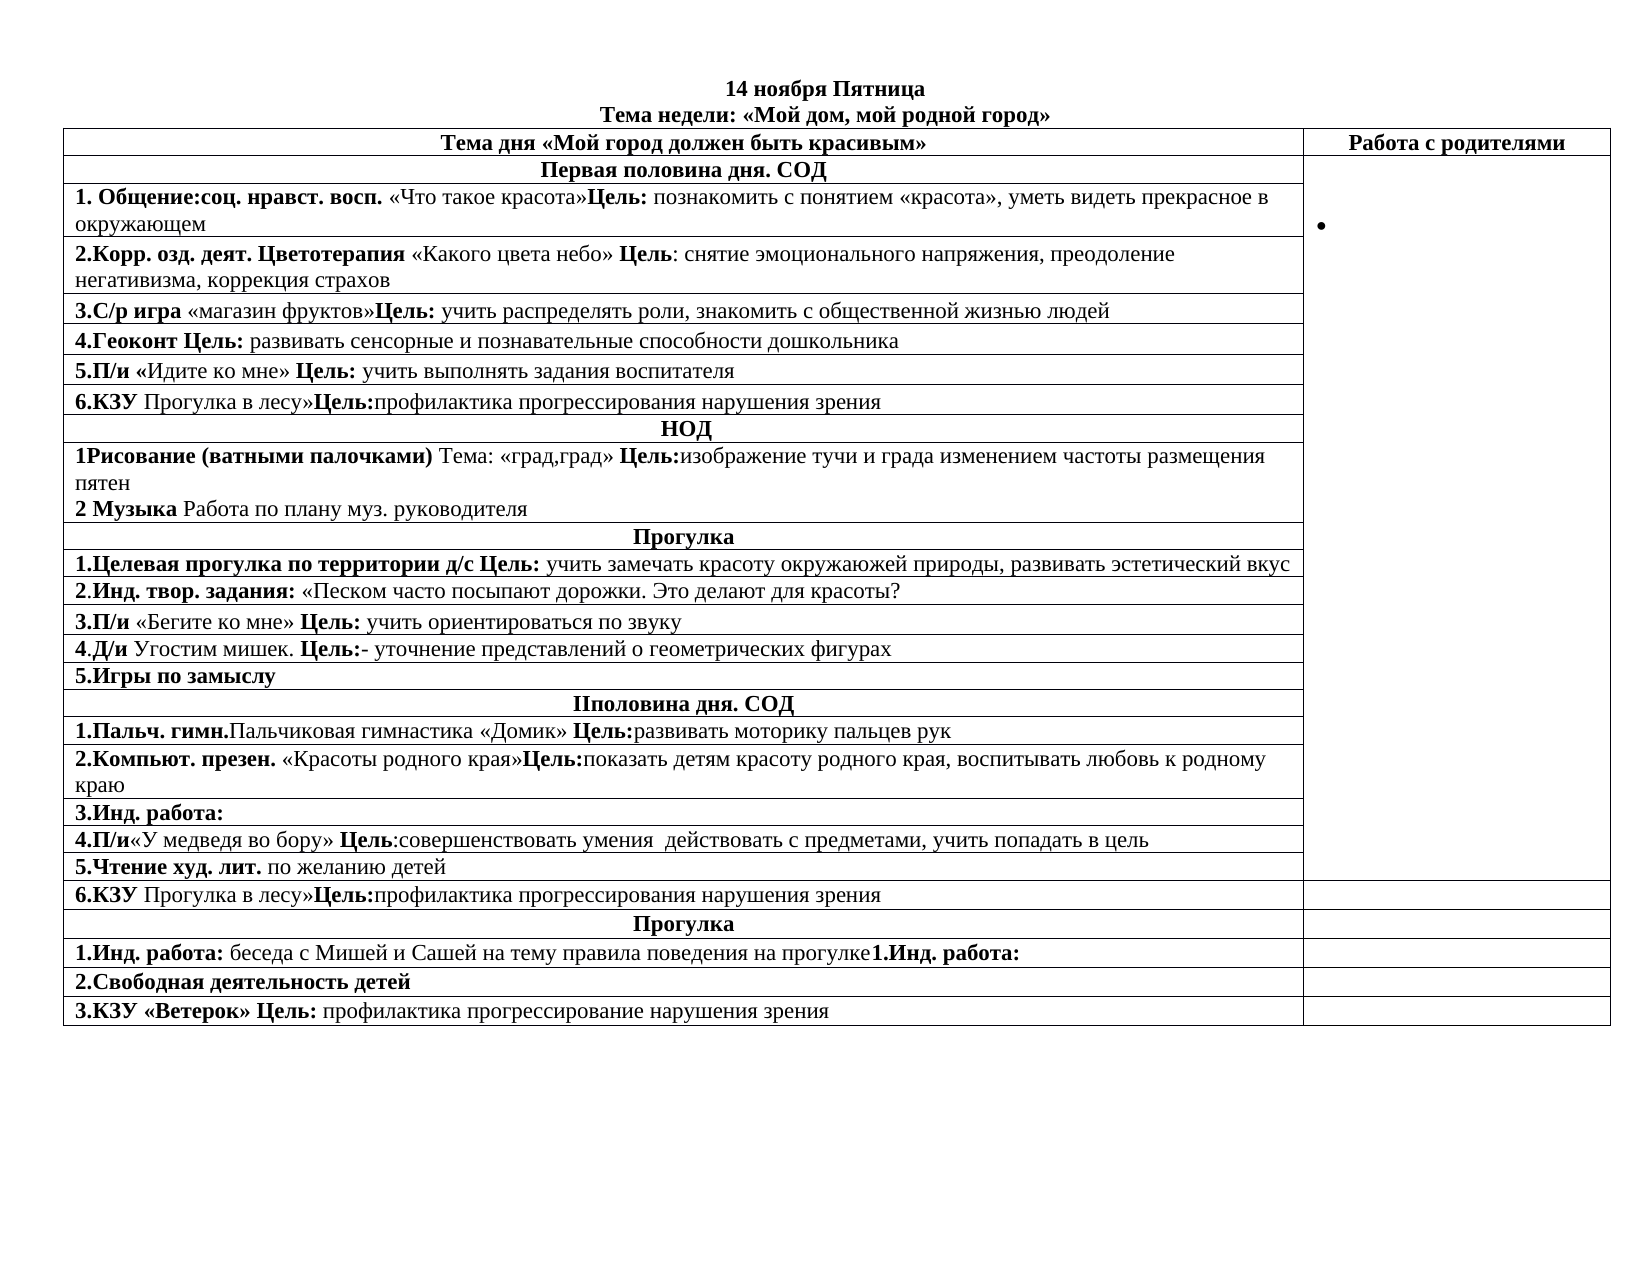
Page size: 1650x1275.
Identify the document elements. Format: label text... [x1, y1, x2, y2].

table_cell 5.Чтение худ. лит. по желанию детей [64, 853, 1303, 880]
table_cell 2.Корр. озд. деят. Цветотерапия «Какого цвета небо» Цель: снятие эмоционального напряжения, преодоление негативизма, коррекция страхов [64, 237, 1303, 293]
table_cell 6.КЗУ Прогулка в лесу»Цель:профилактика прогрессирования нарушения зрения [64, 881, 1303, 909]
table_cell 5.Игры по замыслу [64, 663, 1303, 689]
table_cell 3.П/и «Бегите ко мне» Цель: учить ориентироваться по звуку [64, 605, 1303, 634]
table_cell IIполовина дня. СОД [64, 690, 1303, 716]
table_cell 1. Общение:соц. нравст. восп. «Что такое красота»Цель: познакомить с понятием «красота», уметь видеть прекрасное в окружающем [64, 184, 1303, 236]
table_cell [1304, 156, 1610, 880]
table_cell 2.Свободная деятельность детей [64, 968, 1303, 996]
table_cell 1.Пальч. гимн.Пальчиковая гимнастика «Домик» Цель:развивать моторику пальцев рук [64, 717, 1303, 744]
table_cell 4.Д/и Угостим мишек. Цель:- уточнение представлений о геометрических фигурах [64, 635, 1303, 662]
table_cell 1.Инд. работа: беседа с Мишей и Сашей на тему правила поведения на прогулке1.Инд. работа: [64, 939, 1303, 967]
table_cell [1304, 968, 1610, 996]
table_cell [1304, 910, 1610, 938]
table_cell 4.П/и«У медведя во бору» Цель:совершенствовать умения действовать с предметами, учить попадать в цель [64, 826, 1303, 852]
table_cell 2.Инд. твор. задания: «Песком часто посыпают дорожки. Это делают для красоты? [64, 577, 1303, 604]
table_cell 3.С/р игра «магазин фруктов»Цель: учить распределять роли, знакомить с общественной жизнью людей [64, 294, 1303, 323]
table_cell [1304, 997, 1610, 1025]
table_cell 3.Инд. работа: [64, 799, 1303, 825]
table_cell 1Рисование (ватными палочками) Тема: «град,град» Цель:изображение тучи и града изменением частоты размещения пятен 2 Музыка Работа по плану муз. руководителя [64, 443, 1303, 522]
table_cell Прогулка [64, 523, 1303, 549]
table_cell 6.КЗУ Прогулка в лесу»Цель:профилактика прогрессирования нарушения зрения [64, 385, 1303, 414]
table_cell 4.Геоконт Цель: развивать сенсорные и познавательные способности дошкольника [64, 324, 1303, 353]
table_cell Первая половина дня. СОД [64, 156, 1303, 182]
text 14 ноября Пятница [45, 75, 1575, 101]
table_cell НОД [64, 415, 1303, 442]
text Тема недели: «Мой дом, мой родной город» [75, 101, 1575, 128]
table_cell [1304, 939, 1610, 967]
table_header Тема дня «Мой город должен быть красивым» [64, 129, 1303, 155]
table_cell [1304, 881, 1610, 909]
table_cell 2.Компьют. презен. «Красоты родного края»Цель:показать детям красоту родного края, воспитывать любовь к родному краю [64, 745, 1303, 797]
table_cell Прогулка [64, 910, 1303, 938]
table_cell 1.Целевая прогулка по территории д/с Цель: учить замечать красоту окружаюжей природы, развивать эстетический вкус [64, 550, 1303, 576]
table_header Работа с родителями [1304, 129, 1610, 155]
table_cell 5.П/и «Идите ко мне» Цель: учить выполнять задания воспитателя [64, 355, 1303, 384]
table_cell 3.КЗУ «Ветерок» Цель: профилактика прогрессирование нарушения зрения [64, 997, 1303, 1025]
